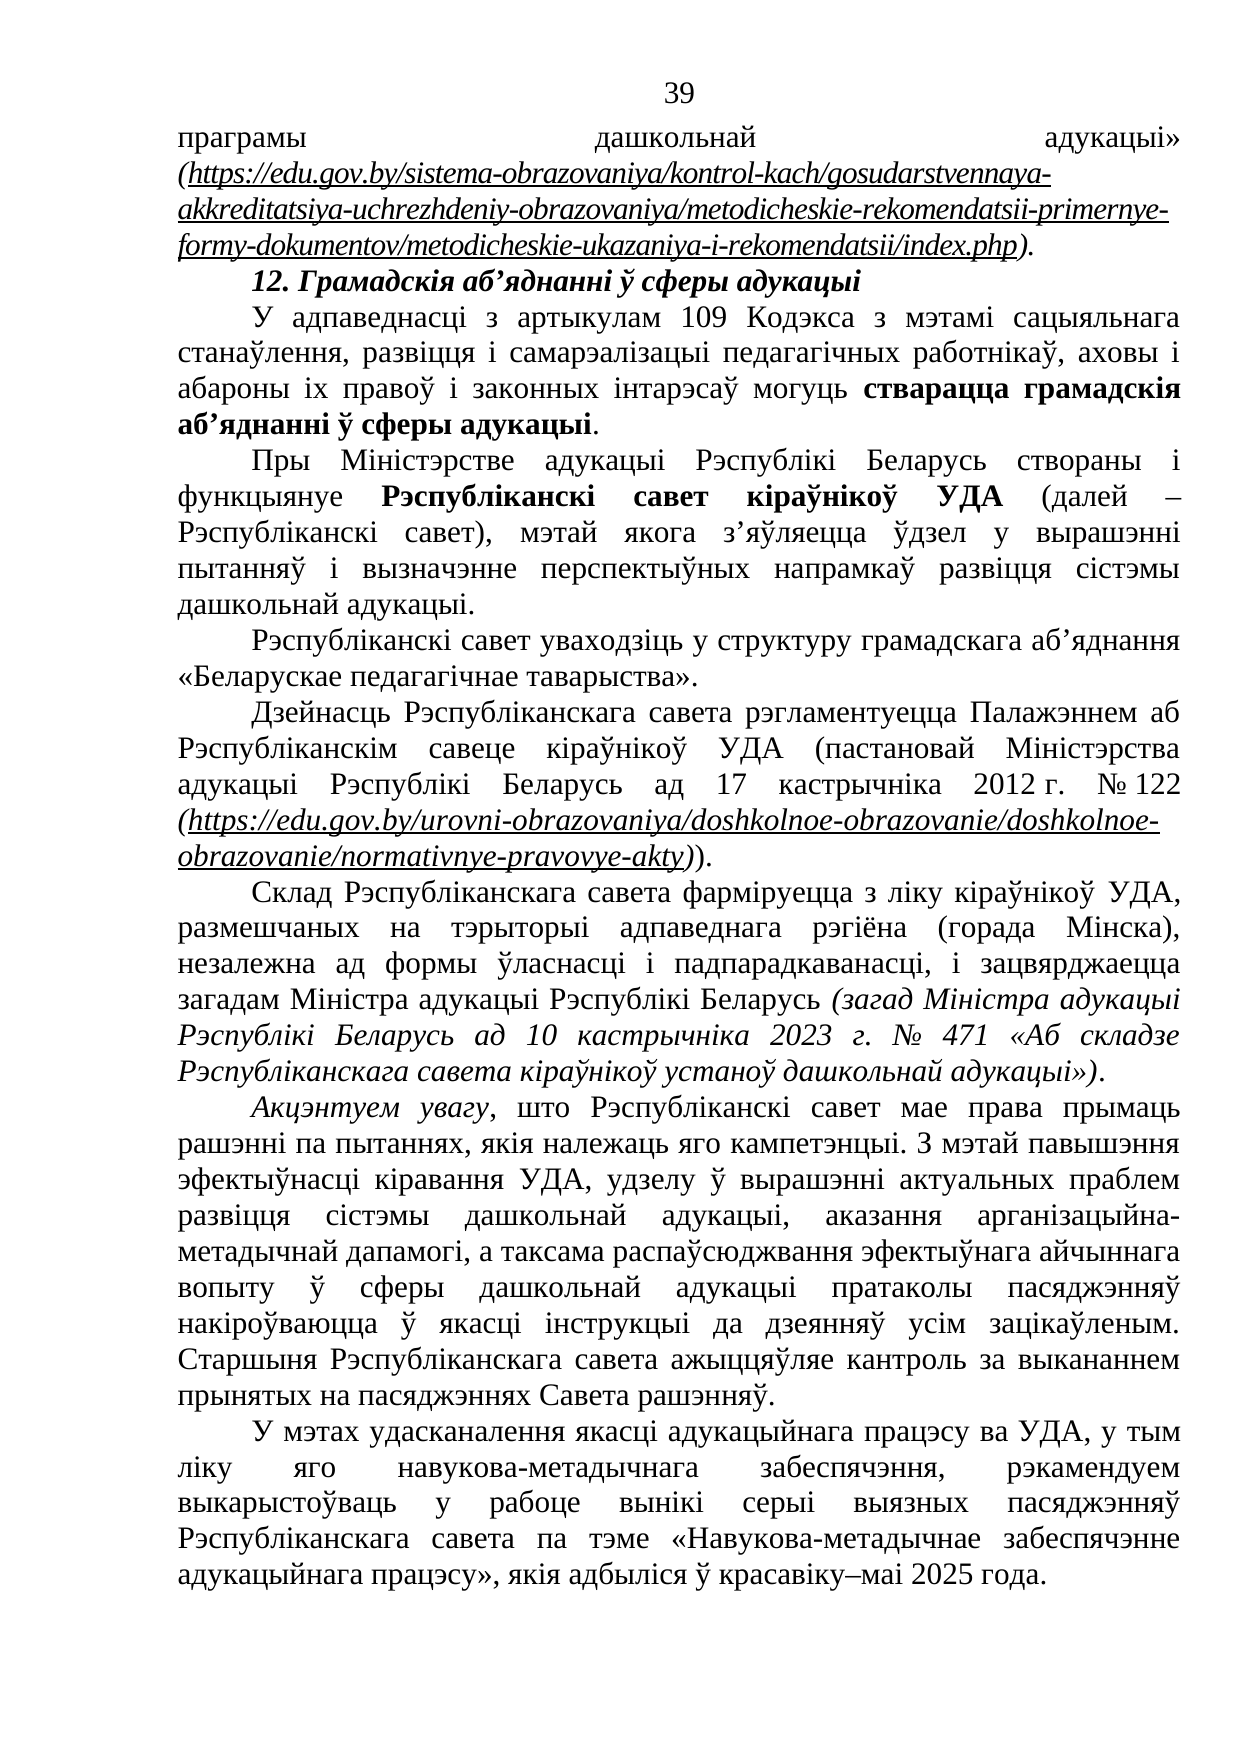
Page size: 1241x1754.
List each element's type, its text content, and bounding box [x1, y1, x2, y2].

text Склад Рэспубліканскага савета фарміруецца з ліку кіраўнікоў УДА, размешчаных на тэрыторыі адпаведнага рэгіёна (горада Мінска), незалежна ад формы ўласнасці і падпарадкаванасці, і зацвярджаецца загадам Міністра адукацыі Рэспублікі Беларусь (загад Міністра адукацыі Рэспублікі Беларусь ад 10 кастрычніка 2023 г. № 471 «Аб складзе Рэспубліканскага савета кіраўнікоў устаноў дашкольнай адукацыі»). [177, 873, 1181, 1088]
text Пры Міністэрстве адукацыі Рэспублікі Беларусь створаны і функцыянуе Рэспубліканскі савет кіраўнікоў УДА (далей – Рэспубліканскі савет), мэтай якога з’яўляецца ўдзел у вырашэнні пытанняў і вызначэнне перспектыўных напрамкаў развіцця сістэмы дашкольнай адукацыі. [177, 442, 1181, 621]
text Дзейнасць Рэспубліканскага савета рэгламентуецца Палажэннем аб Рэспубліканскім савеце кіраўнікоў УДА (пастановай Міністэрства адукацыі Рэспублікі Беларусь ад 17 кастрычніка 2012 г. № 122 (https://edu.gov.by/urovni-obrazovaniya/doshkolnoe-obrazovanie/doshkolnoe-obrazovanie/normativnye-pravovye-akty)). [177, 693, 1181, 873]
text Рэспубліканскі савет уваходзіць у структуру грамадскага аб’яднання «Беларускае педагагічнае таварыства». [177, 621, 1181, 693]
text 12. Грамадскія аб’яднанні ў сферы адукацыі [177, 262, 1181, 298]
text Акцэнтуем увагу, што Рэспубліканскі савет мае права прымаць рашэнні па пытаннях, якія належаць яго кампетэнцыі. З мэтай павышэння эфектыўнасці кіравання УДА, удзелу ў вырашэнні актуальных праблем развіцця сістэмы дашкольнай адукацыі, аказання арганізацыйна-метадычнай дапамогі, а таксама распаўсюджвання эфектыўнага айчыннага вопыту ў сферы дашкольнай адукацыі пратаколы пасяджэнняў накіроўваюцца ў якасці інструкцыі да дзеянняў усім зацікаўленым. Старшыня Рэспубліканскага савета ажыццяўляе кантроль за выкананнем прынятых на пасяджэннях Савета рашэнняў. [177, 1088, 1181, 1412]
text У мэтах удасканалення якасці адукацыйнага працэсу ва УДА, у тым ліку яго навукова-метадычнага забеспячэння, рэкамендуем выкарыстоўваць у рабоце вынікі серыі выязных пасяджэнняў Рэспубліканскага савета па тэме «Навукова-метадычнае забеспячэнне адукацыйнага працэсу», якія адбыліся ў красавіку–маі 2025 года. [177, 1412, 1181, 1592]
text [177, 118, 1181, 262]
text У адпаведнасці з артыкулам 109 Кодэкса з мэтамі сацыяльнага станаўлення, развіцця і самарэалізацыі педагагічных работнікаў, аховы і абароны іх правоў і законных інтарэсаў могуць стварацца грамадскія аб’яднанні ў сферы адукацыі. [177, 298, 1181, 442]
